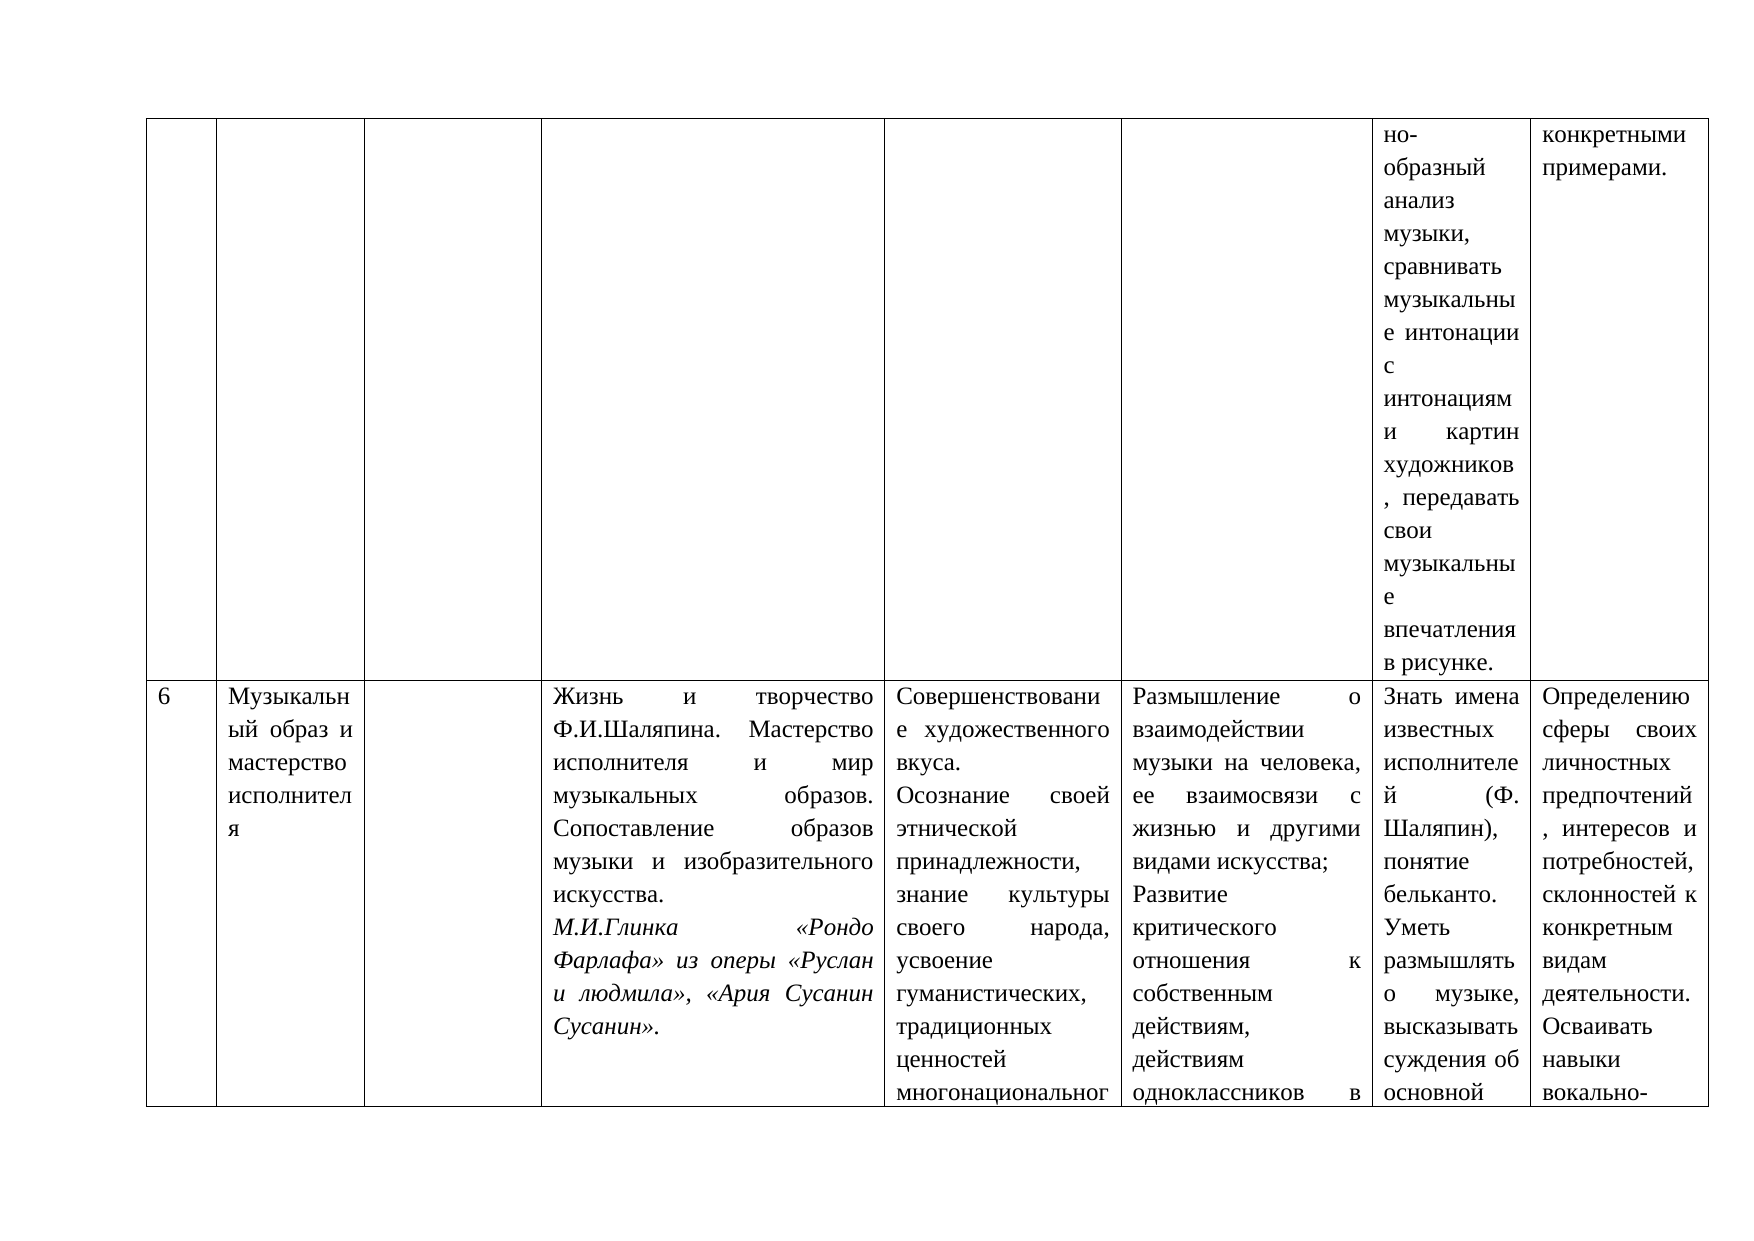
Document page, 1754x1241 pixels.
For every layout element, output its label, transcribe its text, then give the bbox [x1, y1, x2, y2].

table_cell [1122, 119, 1372, 680]
table_cell [365, 119, 541, 680]
table_cell [365, 681, 541, 1106]
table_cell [1122, 681, 1372, 1106]
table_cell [885, 119, 1121, 680]
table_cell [1373, 681, 1530, 1106]
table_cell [885, 681, 1121, 1106]
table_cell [1531, 119, 1708, 680]
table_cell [542, 681, 884, 1106]
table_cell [1531, 681, 1708, 1106]
table_cell 5 [147, 119, 216, 680]
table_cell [217, 681, 364, 1106]
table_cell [1373, 119, 1530, 680]
table_cell 6 [147, 681, 216, 1106]
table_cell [542, 119, 884, 680]
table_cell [217, 119, 364, 680]
